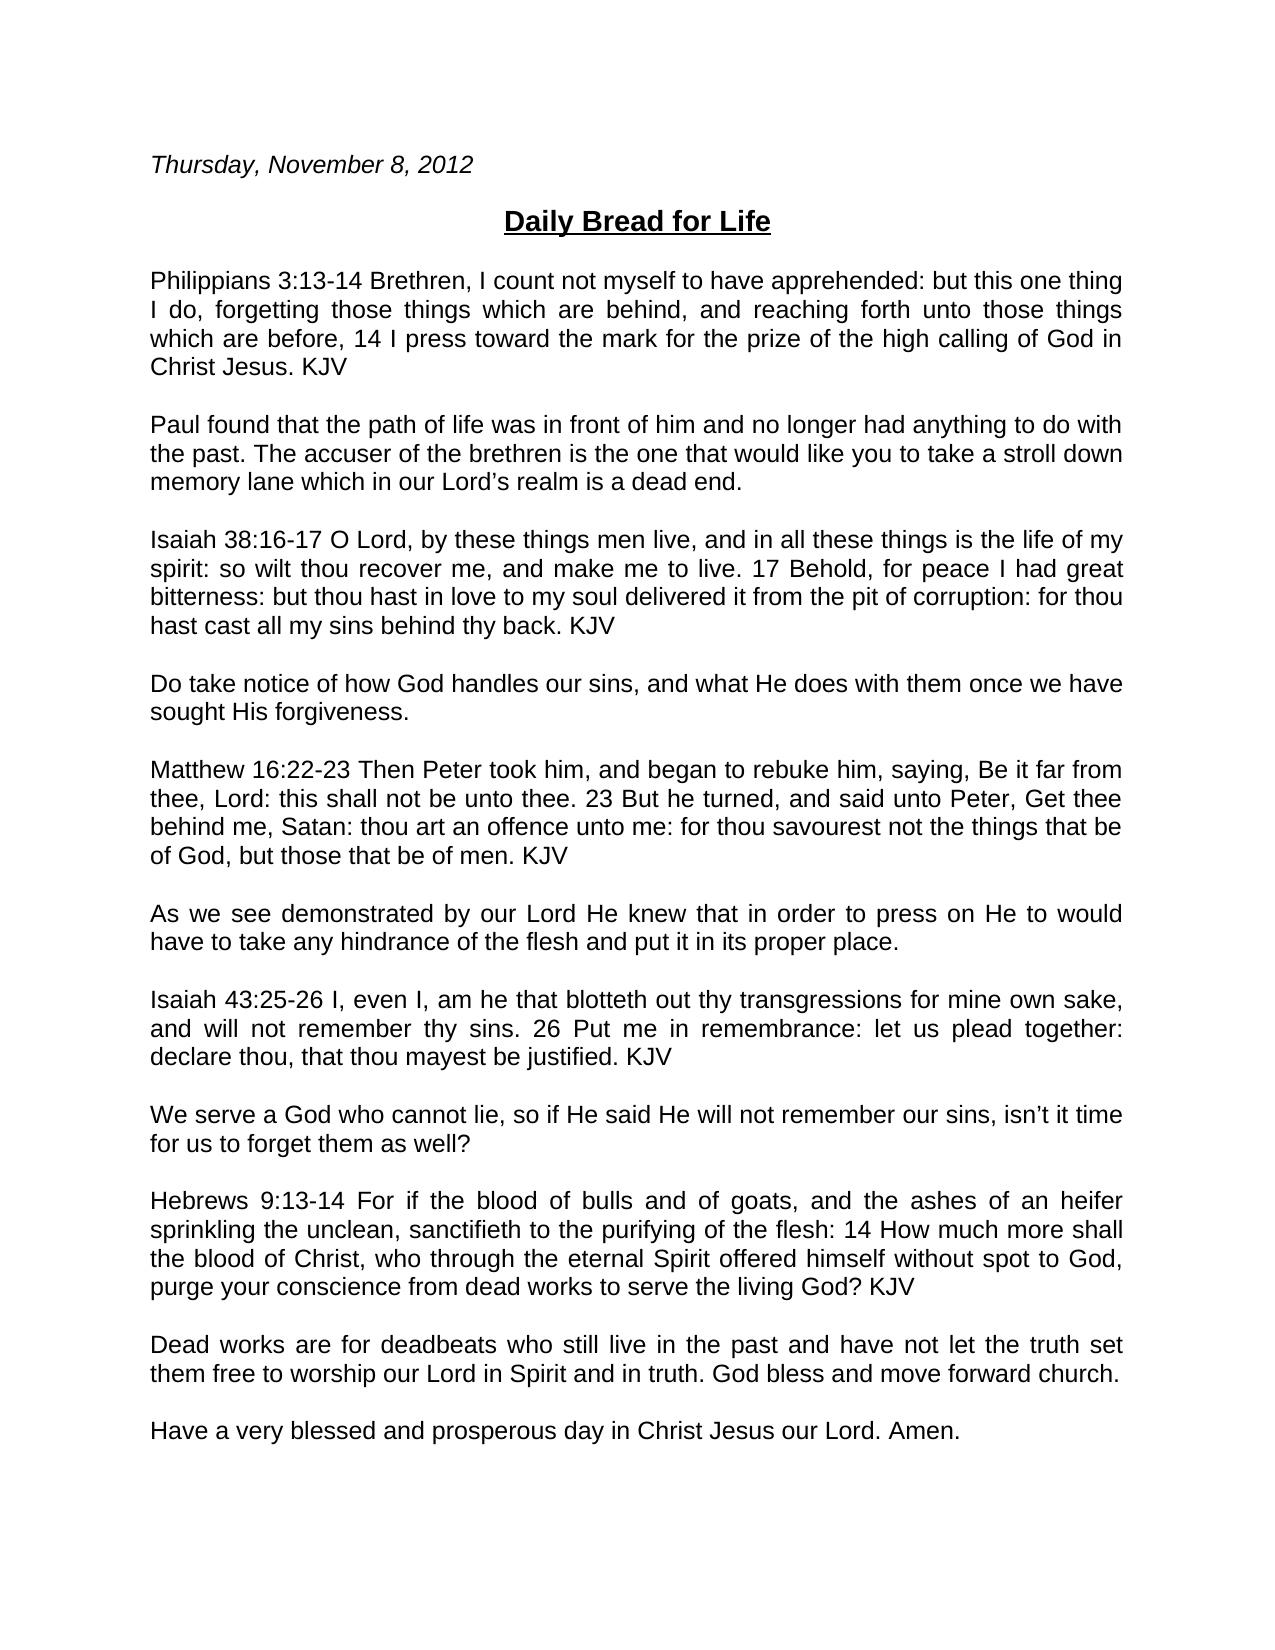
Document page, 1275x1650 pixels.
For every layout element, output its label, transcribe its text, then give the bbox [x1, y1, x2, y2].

text Daily Bread for Life [150, 204, 1125, 237]
text Dead works are for deadbeats who still live in the past and have not let the truth set them free to worship our Lord in Spirit and in truth. God bless and move forward church. [150, 1330, 1125, 1387]
text Hebrews 9:13-14 For if the blood of bulls and of goats, and the ashes of an heifer sprinkling the unclean, sanctifieth to the purifying of the flesh: 14 How much more shall the blood of Christ, who through the eternal Spirit offered himself without spot to God, purge your conscience from dead works to serve the living God? KJV [150, 1186, 1125, 1301]
text As we see demonstrated by our Lord He knew that in order to press on He to would have to take any hindrance of the flesh and put it in its proper place. [150, 899, 1125, 956]
text Paul found that the path of life was in front of him and no longer had anything to do with the past. The accuser of the brethren is the one that would like you to take a stroll down memory lane which in our Lord’s realm is a dead end. [150, 410, 1125, 496]
text Have a very blessed and prosperous day in Christ Jesus our Lord. Amen. [150, 1416, 1125, 1445]
text We serve a God who cannot lie, so if He said He will not remember our sins, isn’t it time for us to forget them as well? [150, 1100, 1125, 1157]
text Isaiah 43:25-26 I, even I, am he that blotteth out thy transgressions for mine own sake, and will not remember thy sins. 26 Put me in remembrance: let us plead together: declare thou, that thou mayest be justified. KJV [150, 985, 1125, 1071]
text Isaiah 38:16-17 O Lord, by these things men live, and in all these things is the life of my spirit: so wilt thou recover me, and make me to live. 17 Behold, for peace I had great bitterness: but thou hast in love to my soul delivered it from the pit of corruption: for thou hast cast all my sins behind thy back. KJV [150, 525, 1125, 640]
text Philippians 3:13-14 Brethren, I count not myself to have apprehended: but this one thing I do, forgetting those things which are behind, and reaching forth unto those things which are before, 14 I press toward the mark for the prize of the high calling of God in Christ Jesus. KJV [150, 266, 1125, 381]
text Do take notice of how God handles our sins, and what He does with them once we have sought His forgiveness. [150, 669, 1125, 726]
text Matthew 16:22-23 Then Peter took him, and began to rebuke him, saying, Be it far from thee, Lord: this shall not be unto thee. 23 But he turned, and said unto Peter, Get thee behind me, Satan: thou art an offence unto me: for thou savourest not the things that be of God, but those that be of men. KJV [150, 755, 1125, 870]
text Thursday, November 8, 2012 [150, 150, 1125, 179]
